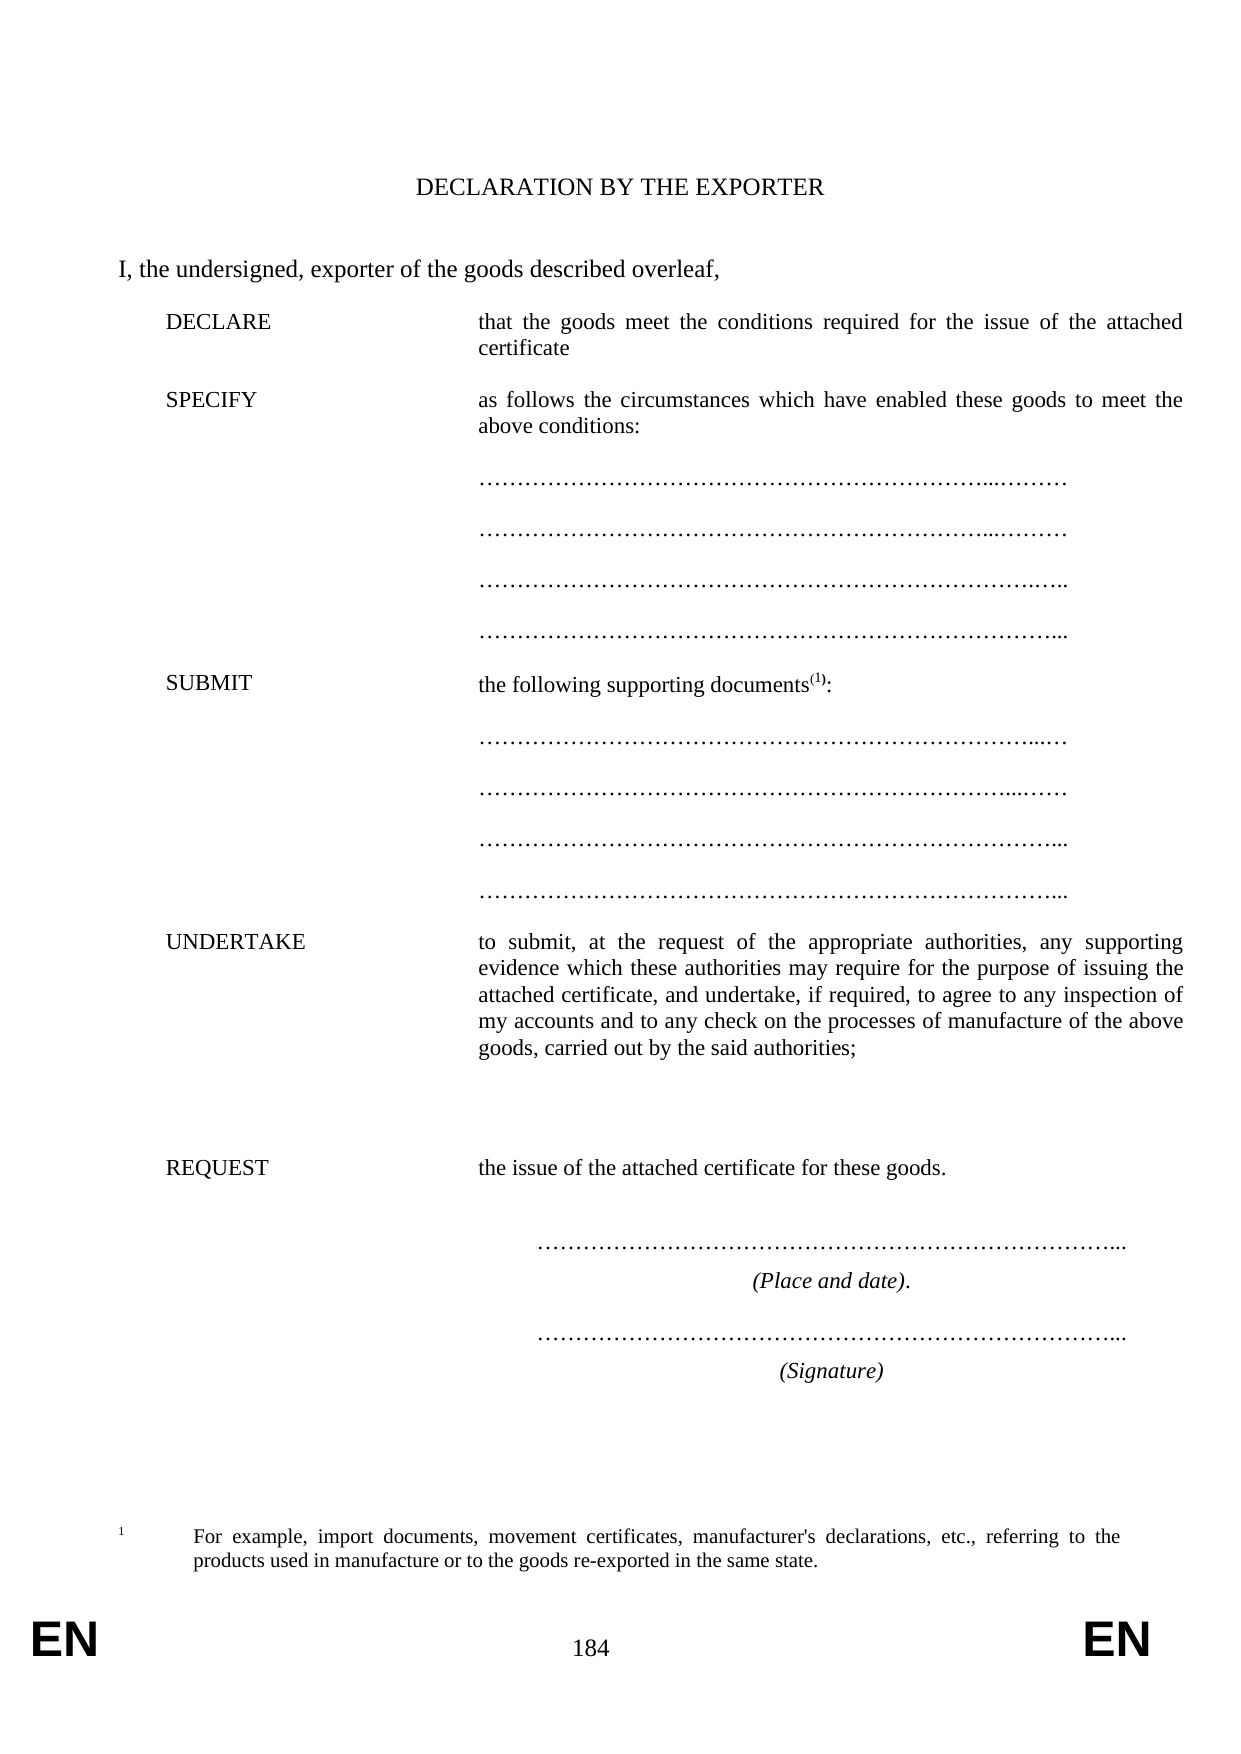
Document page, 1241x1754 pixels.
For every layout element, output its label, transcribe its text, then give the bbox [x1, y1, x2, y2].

text DECLARATION BY THE EXPORTER [118, 172, 1122, 201]
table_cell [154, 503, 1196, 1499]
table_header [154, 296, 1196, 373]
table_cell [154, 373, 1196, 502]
text I, the undersigned, exporter of the goods described overleaf, [118, 254, 1122, 283]
